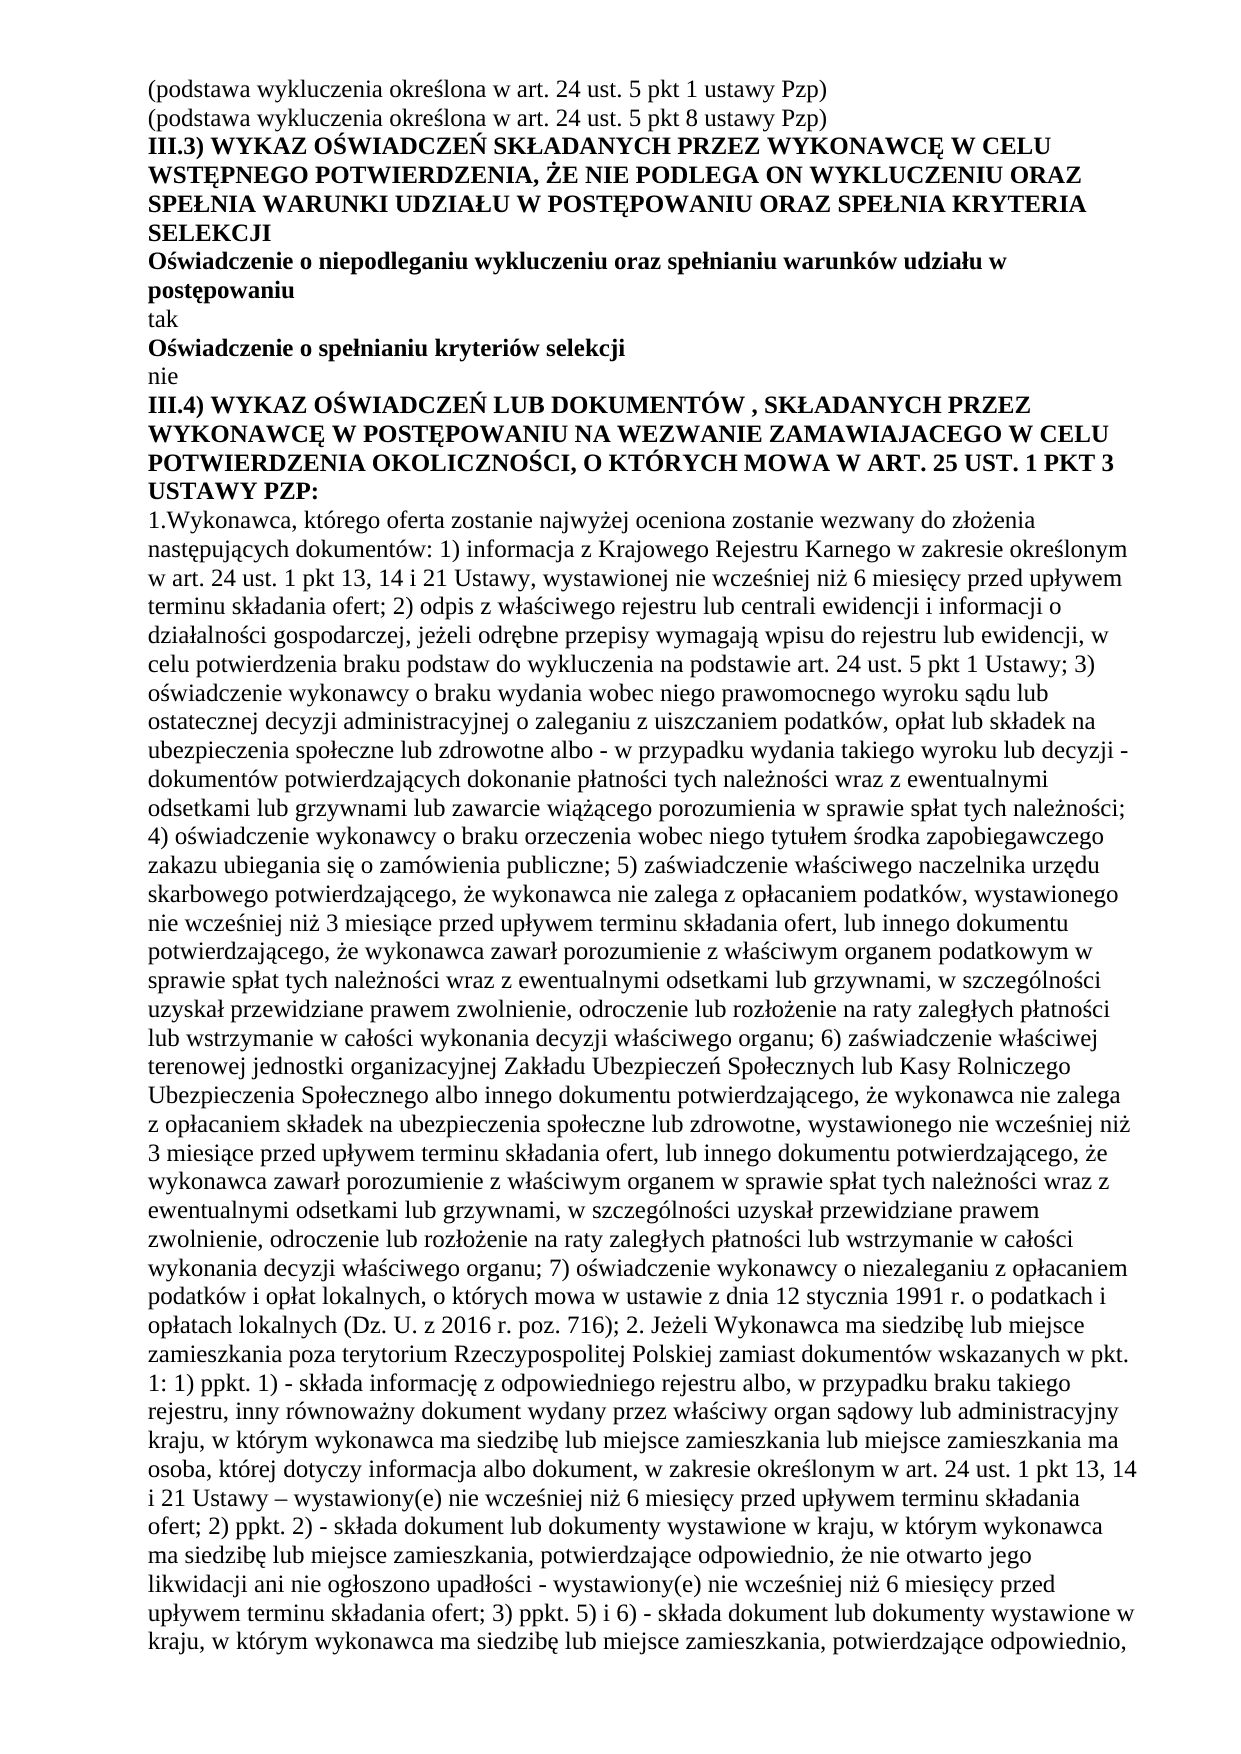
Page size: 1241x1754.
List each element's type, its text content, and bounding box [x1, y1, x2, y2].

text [148, 74, 1137, 131]
text Oświadczenie o niepodleganiu wykluczeniu oraz spełnianiu warunków udziału w postępowaniu tak Oświadczenie o spełnianiu kryteriów selekcji nie [148, 246, 1137, 390]
text III.4) WYKAZ OŚWIADCZEŃ LUB DOKUMENTÓW , SKŁADANYCH PRZEZ WYKONAWCĘ W POSTĘPOWANIU NA WEZWANIE ZAMAWIAJACEGO W CELU POTWIERDZENIA OKOLICZNOŚCI, O KTÓRYCH MOWA W ART. 25 UST. 1 PKT 3 USTAWY PZP: [148, 390, 1137, 505]
text III.3) WYKAZ OŚWIADCZEŃ SKŁADANYCH PRZEZ WYKONAWCĘ W CELU WSTĘPNEGO POTWIERDZENIA, ŻE NIE PODLEGA ON WYKLUCZENIU ORAZ SPEŁNIA WARUNKI UDZIAŁU W POSTĘPOWANIU ORAZ SPEŁNIA KRYTERIA SELEKCJI [148, 131, 1137, 246]
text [148, 505, 1137, 1655]
